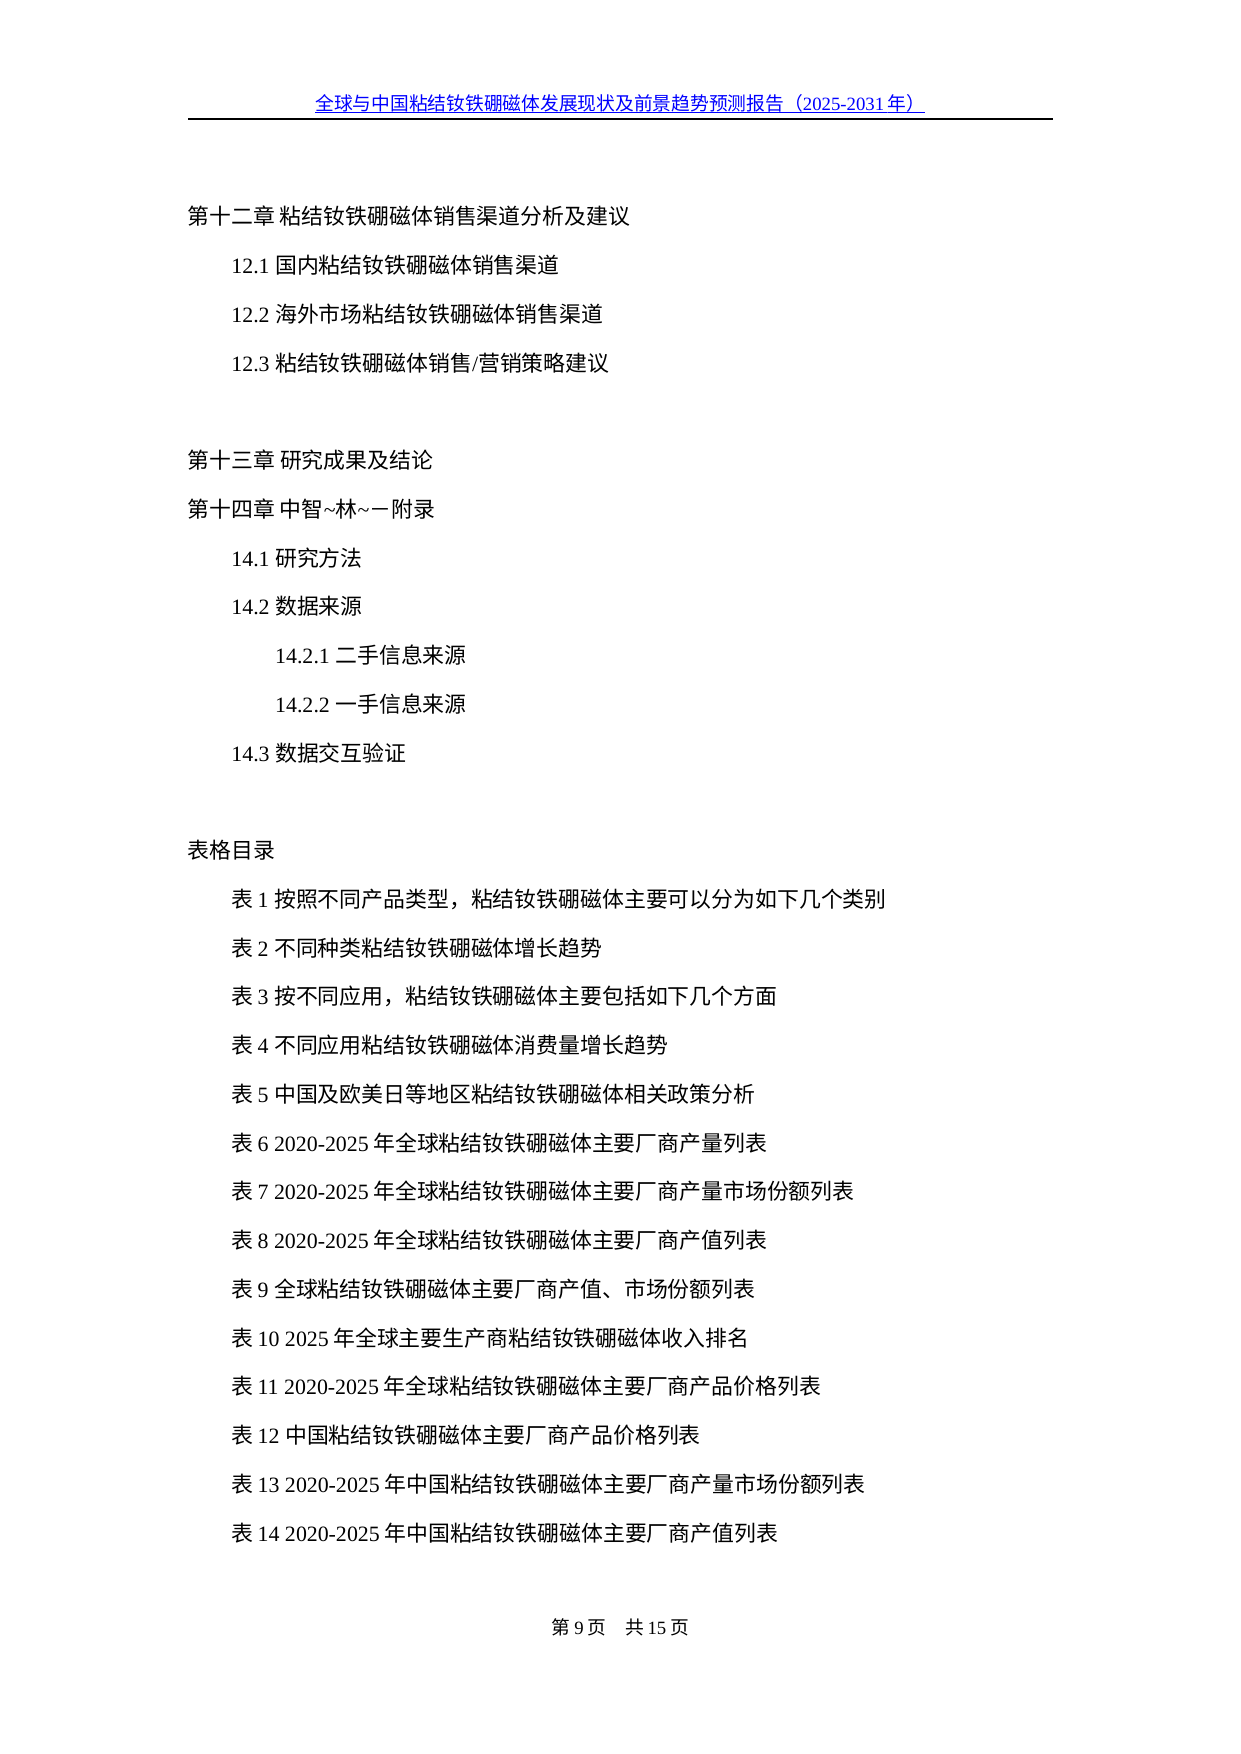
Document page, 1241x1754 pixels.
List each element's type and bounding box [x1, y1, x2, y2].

text [187, 150, 1053, 1548]
